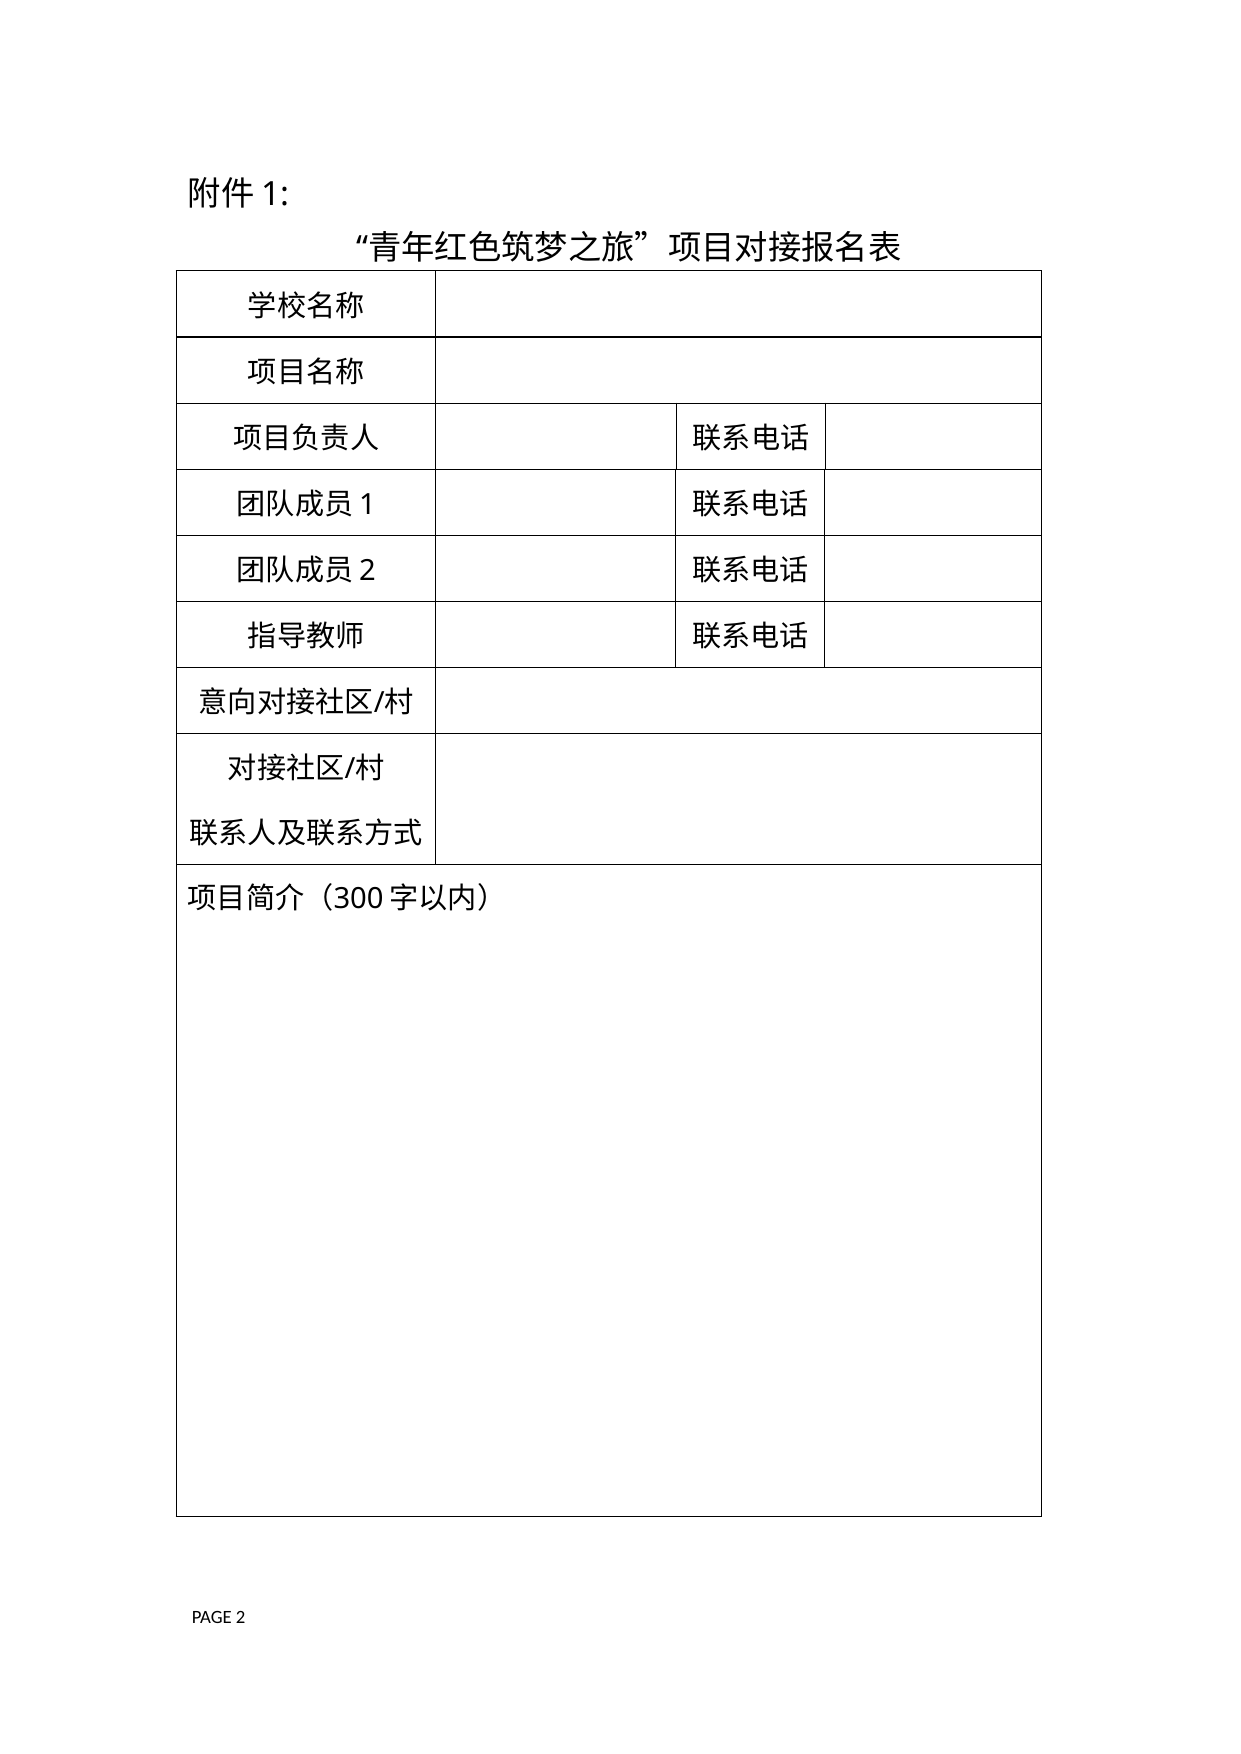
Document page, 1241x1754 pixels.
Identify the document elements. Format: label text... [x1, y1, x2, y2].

table_cell [436, 338, 1041, 402]
table_cell 团队成员2 [177, 536, 435, 601]
table_cell 联系电话 [676, 470, 824, 534]
table_cell 意向对接社区/村 [177, 668, 435, 733]
table_cell [436, 602, 675, 667]
table_cell 联系电话 [677, 404, 825, 468]
table_cell 联系电话 [676, 536, 824, 601]
table_cell 项目简介（300字以内） [177, 865, 1041, 1516]
table_cell 对接社区/村 联系人及联系方式 [177, 734, 435, 864]
table_cell [826, 404, 1041, 468]
table_cell [825, 536, 1041, 601]
table_cell [825, 470, 1041, 534]
table_header 学校名称 [177, 271, 435, 336]
table_cell [436, 470, 675, 534]
table_header [436, 271, 1041, 336]
table_cell 团队成员1 [177, 470, 435, 534]
table_cell [436, 668, 1041, 733]
table_cell [436, 734, 1041, 864]
table_cell 联系电话 [676, 602, 824, 667]
table_cell 指导教师 [177, 602, 435, 667]
table_cell [436, 404, 676, 468]
table_cell 项目名称 [177, 338, 435, 402]
text 附件1: [187, 162, 1053, 216]
table_cell [825, 602, 1041, 667]
table_cell [436, 536, 675, 601]
table_cell 项目负责人 [177, 404, 435, 468]
text “青年红色筑梦之旅”项目对接报名表 [187, 216, 1053, 270]
